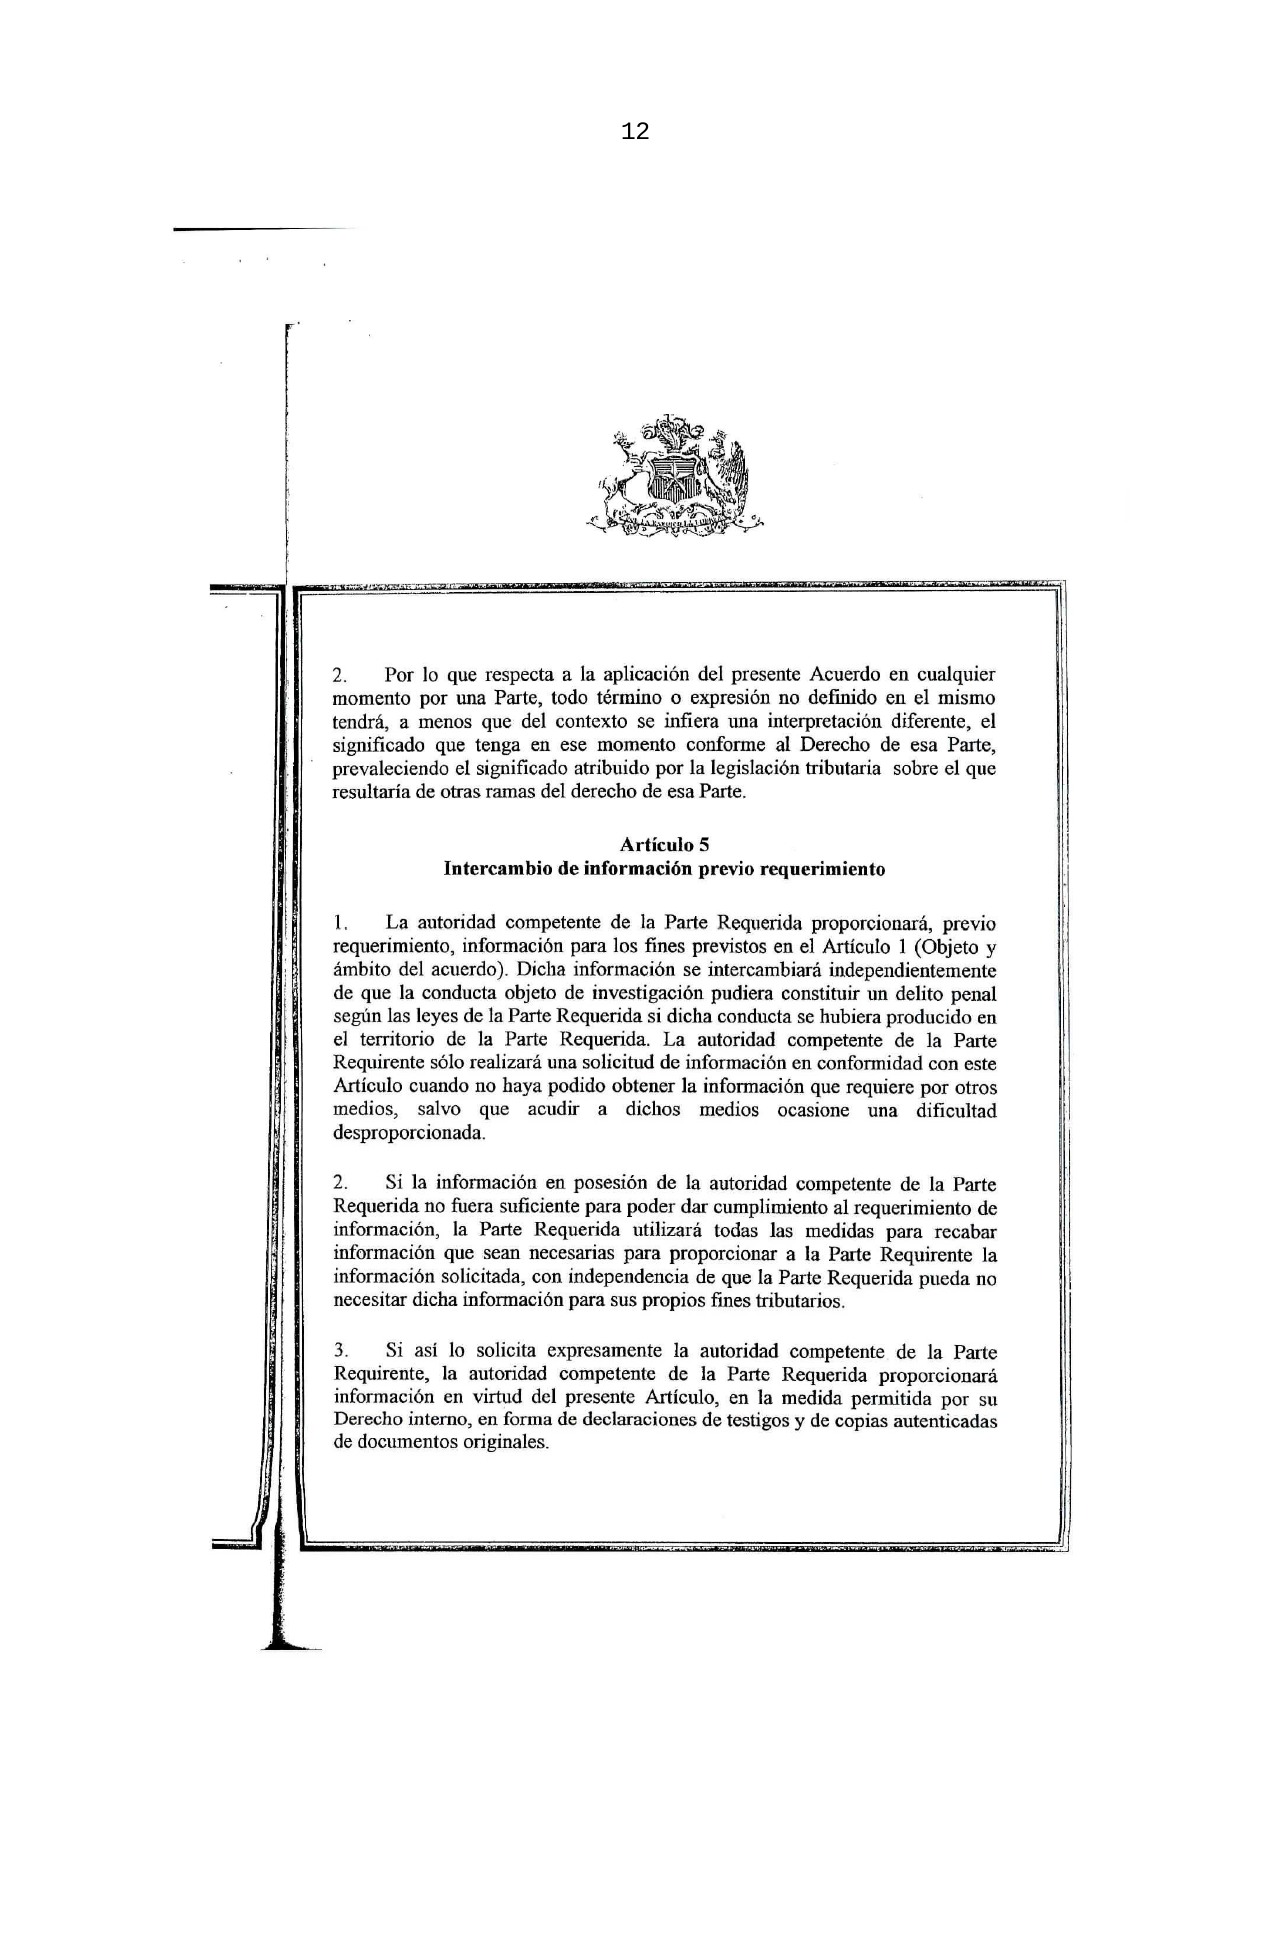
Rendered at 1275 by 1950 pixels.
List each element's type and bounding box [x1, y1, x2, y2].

picture [162, 221, 1152, 1726]
